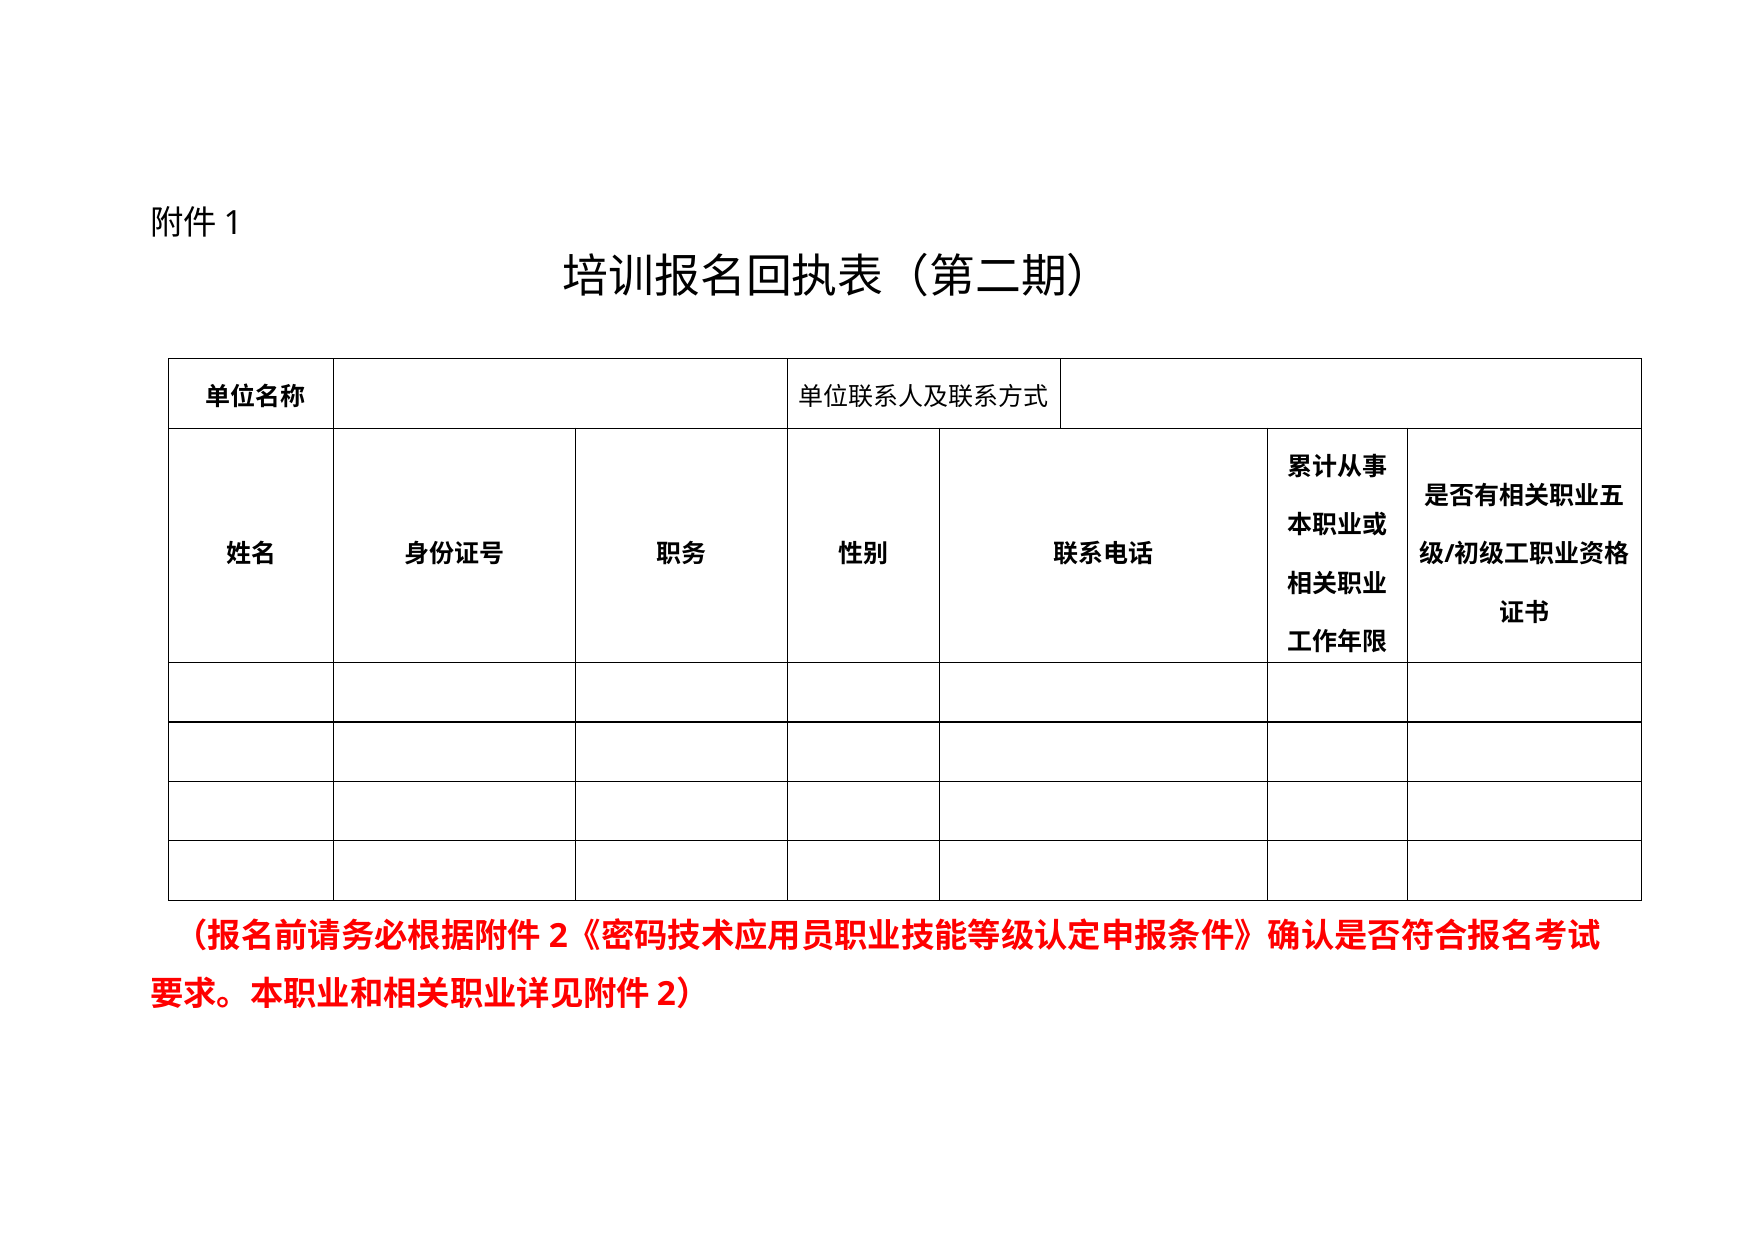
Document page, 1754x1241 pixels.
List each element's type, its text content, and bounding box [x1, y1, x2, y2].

table_cell [1408, 723, 1641, 781]
table_header 单位联系人及联系方式 [788, 359, 1060, 428]
table_cell [1268, 663, 1407, 721]
table_cell [1268, 841, 1407, 899]
table_cell 姓名 [169, 429, 333, 662]
table_cell [788, 723, 939, 781]
text 附件1 [150, 187, 1604, 246]
table_cell [169, 663, 333, 721]
table_cell [576, 663, 787, 721]
text （报名前请务必根据附件2《密码技术应用员职业技能等级认定申报条件》确认是否符合报名考试要求。本职业和相关职业详见附件2） [150, 304, 1604, 1017]
table_cell 身份证号 [334, 429, 575, 662]
table_cell [334, 782, 575, 840]
table_cell [576, 841, 787, 899]
table_header [1061, 359, 1641, 428]
text 培训报名回执表（第二期） [150, 246, 1604, 304]
table_cell [334, 663, 575, 721]
table_header [334, 359, 787, 428]
table_cell [1408, 841, 1641, 899]
table_cell [576, 782, 787, 840]
table_cell [940, 841, 1267, 899]
table_cell 性别 [788, 429, 939, 662]
table_cell [940, 782, 1267, 840]
table_cell [576, 723, 787, 781]
table_cell [940, 723, 1267, 781]
table_header 单位名称 [169, 359, 333, 428]
table_cell [1268, 723, 1407, 781]
table_cell [1268, 782, 1407, 840]
table_cell [788, 663, 939, 721]
table_cell 累计从事本职业或相关职业工作年限 [1268, 429, 1407, 662]
table_cell [169, 782, 333, 840]
table_cell [169, 841, 333, 899]
table_cell [169, 723, 333, 781]
table_cell 联系电话 [940, 429, 1267, 662]
table_cell [940, 663, 1267, 721]
table_cell [1408, 782, 1641, 840]
table_cell 是否有相关职业五级/初级工职业资格证书 [1408, 429, 1641, 662]
table_cell [788, 841, 939, 899]
table_cell [1408, 663, 1641, 721]
table_cell [334, 723, 575, 781]
table_cell [788, 782, 939, 840]
table_cell 职务 [576, 429, 787, 662]
table_cell [334, 841, 575, 899]
